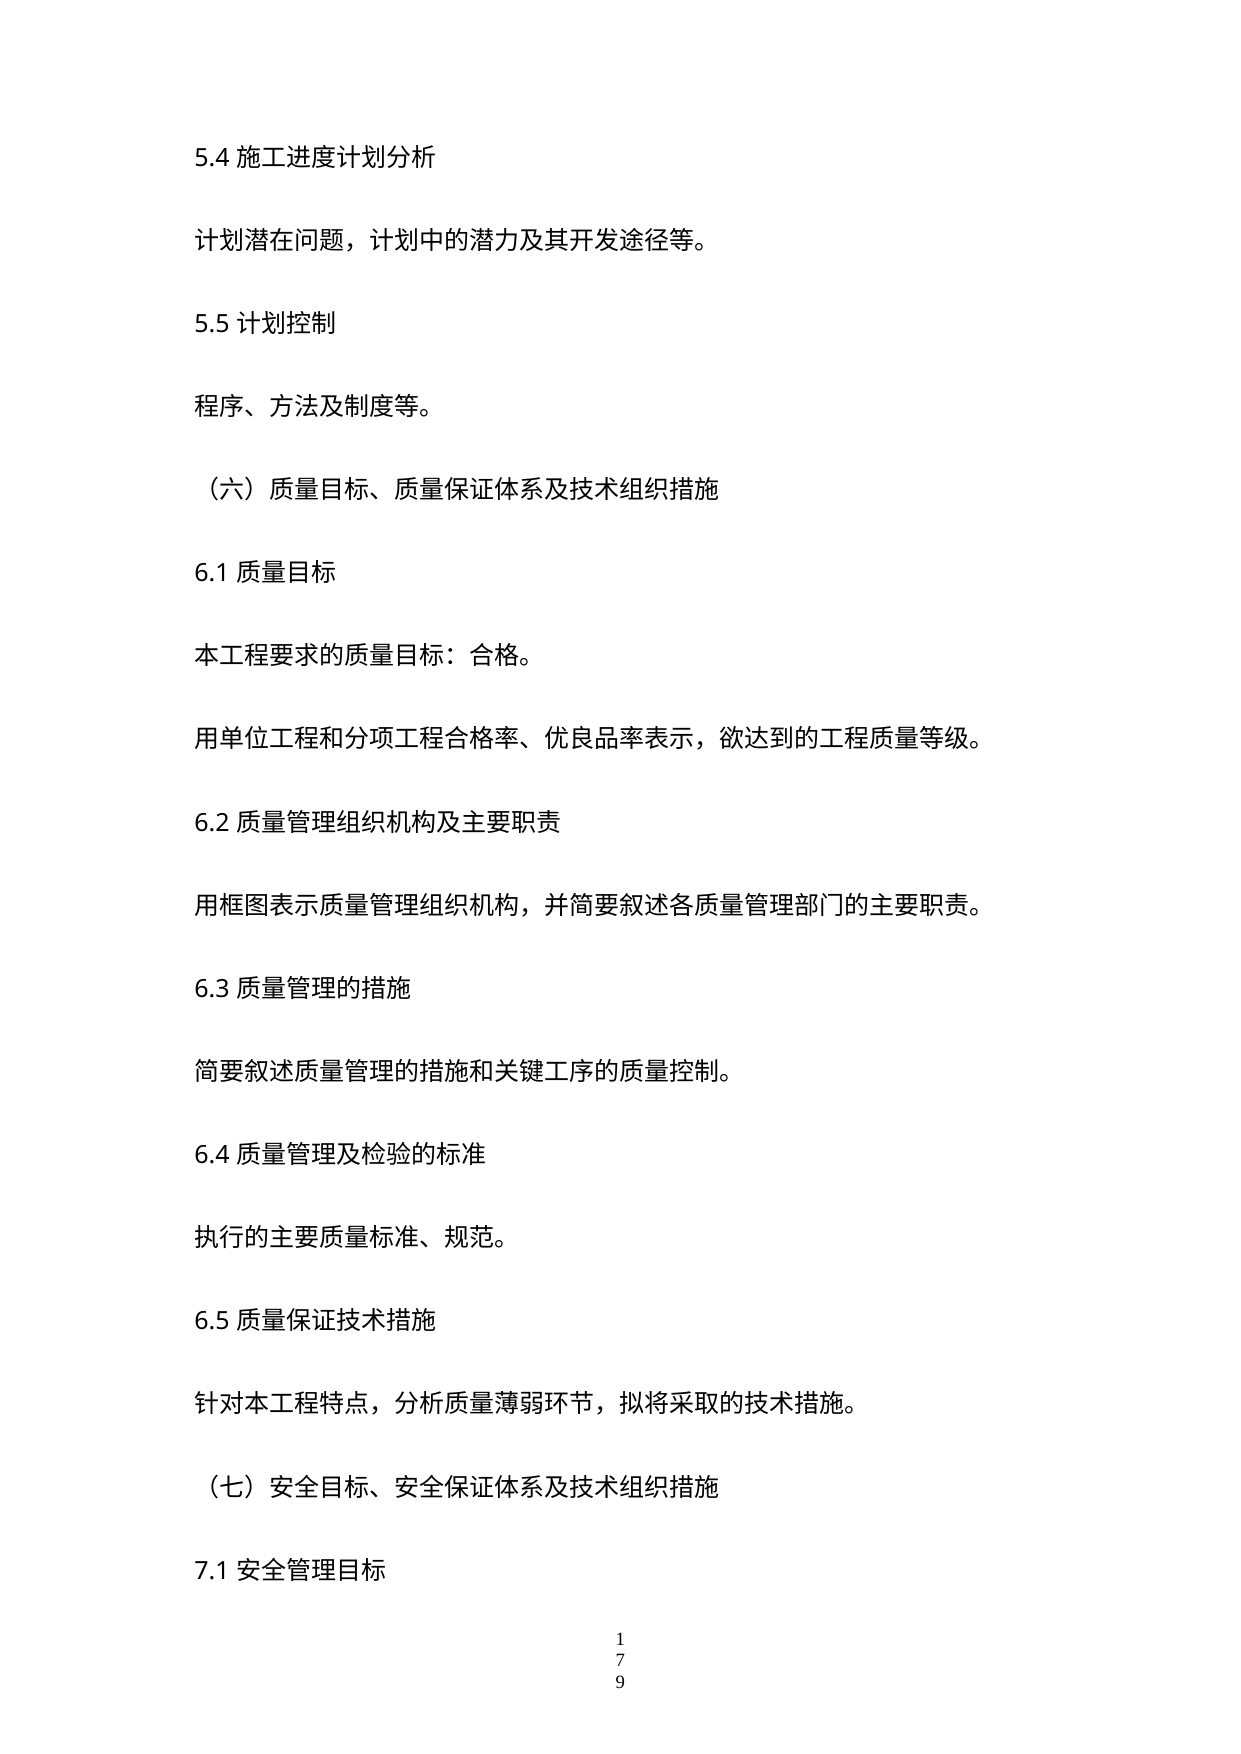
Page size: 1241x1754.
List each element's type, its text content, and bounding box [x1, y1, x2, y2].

text 用单位工程和分项工程合格率、优良品率表示，欲达到的工程质量等级。 [150, 704, 1090, 769]
text 6.2 质量管理组织机构及主要职责 [150, 788, 1090, 853]
text 5.4 施工进度计划分析 [150, 123, 1090, 188]
text 简要叙述质量管理的措施和关键工序的质量控制。 [150, 1037, 1090, 1102]
text 6.5 质量保证技术措施 [150, 1286, 1090, 1351]
text （七）安全目标、安全保证体系及技术组织措施 [150, 1453, 1090, 1518]
text 6.4 质量管理及检验的标准 [150, 1120, 1090, 1185]
text 5.5 计划控制 [150, 289, 1090, 354]
text 程序、方法及制度等。 [150, 372, 1090, 437]
text 执行的主要质量标准、规范。 [150, 1203, 1090, 1268]
text 计划潜在问题，计划中的潜力及其开发途径等。 [150, 206, 1090, 271]
text 针对本工程特点，分析质量薄弱环节，拟将采取的技术措施。 [150, 1369, 1090, 1434]
text 7.1 安全管理目标 [150, 1536, 1090, 1601]
text 本工程要求的质量目标：合格。 [150, 621, 1090, 686]
text 6.1 质量目标 [150, 538, 1090, 603]
text （六）质量目标、质量保证体系及技术组织措施 [150, 455, 1090, 520]
text 用框图表示质量管理组织机构，并简要叙述各质量管理部门的主要职责。 [150, 871, 1090, 936]
text 6.3 质量管理的措施 [150, 954, 1090, 1019]
